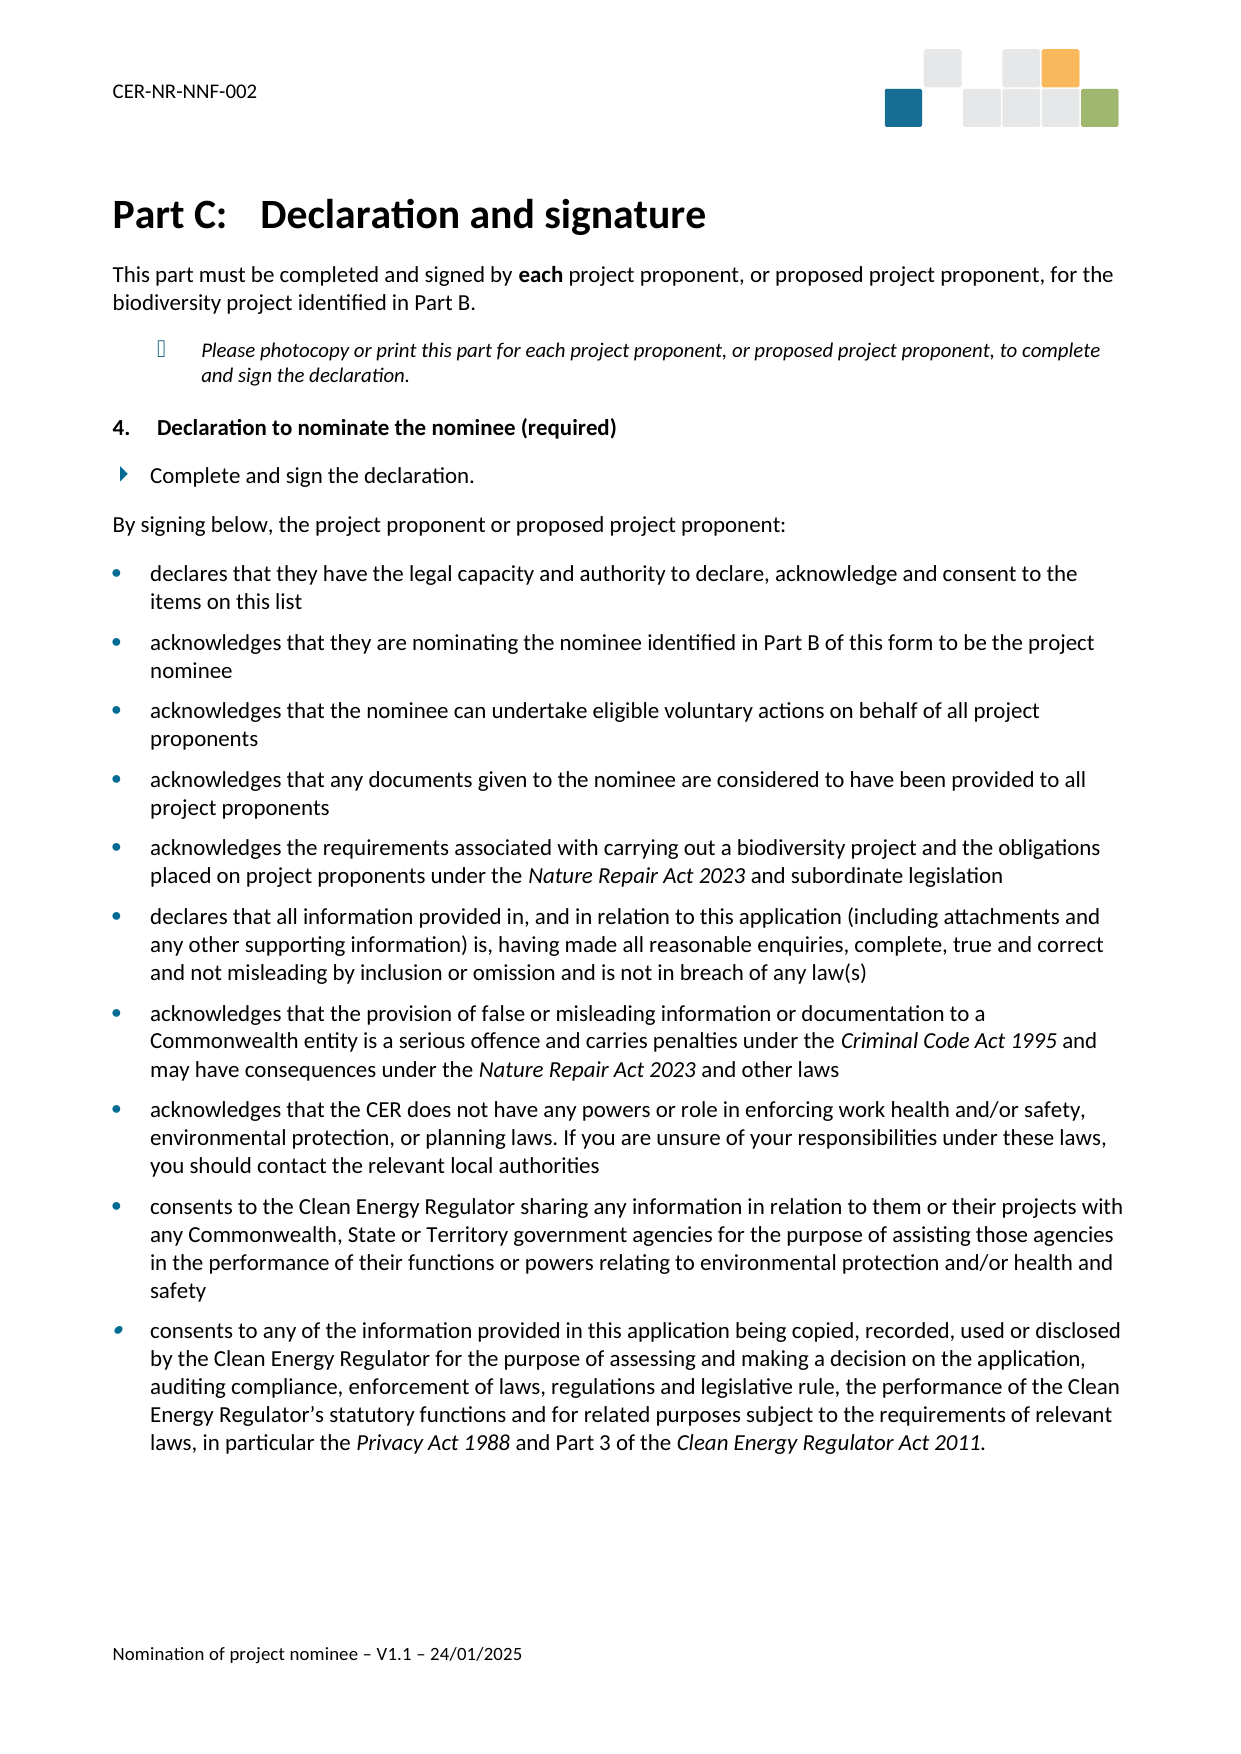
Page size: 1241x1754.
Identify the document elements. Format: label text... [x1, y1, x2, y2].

text acknowledges that any documents given to the nominee are considered to have been provided to all project proponents [112, 765, 1128, 821]
text Please photocopy or print this part for each project proponent, or proposed project proponent, to complete and sign the declaration. [157, 337, 1128, 388]
text declares that all information provided in, and in relation to this application (including attachments and any other supporting information) is, having made all reasonable enquiries, complete, true and correct and not misleading by inclusion or omission and is not in breach of any law(s) [112, 902, 1128, 986]
text acknowledges the requirements associated with carrying out a biodiversity project and the obligations placed on project proponents under the Nature Repair Act 2023 and subordinate legislation [112, 833, 1128, 889]
text acknowledges that the CER does not have any powers or role in enforcing work health and/or safety, environmental protection, or planning laws. If you are unsure of your responsibilities under these laws, you should contact the relevant local authorities [112, 1095, 1128, 1179]
text This part must be completed and signed by each project proponent, or proposed project proponent, for the biodiversity project identified in Part B. [112, 260, 1128, 316]
picture [884, 49, 1119, 127]
subtitle Declaration and signature [112, 188, 1128, 239]
text By signing below, the project proponent or proposed project proponent: [112, 511, 1128, 538]
text Complete and sign the declaration. [112, 462, 1128, 490]
text consents to any of the information provided in this application being copied, recorded, used or disclosed by the Clean Energy Regulator for the purpose of assessing and making a decision on the application, auditing compliance, enforcement of laws, regulations and legislative rule, the performance of the Clean Energy Regulator’s statutory functions and for related purposes subject to the requirements of relevant laws, in particular the Privacy Act 1988 and Part 3 of the Clean Energy Regulator Act 2011. [112, 1316, 1128, 1456]
text acknowledges that they are nominating the nominee identified in Part B of this form to be the project nominee [112, 628, 1128, 684]
list Declaration to nominate the nominee (required) [112, 413, 1128, 441]
picture [158, 340, 164, 357]
text consents to the Clean Energy Regulator sharing any information in relation to them or their projects with any Commonwealth, State or Territory government agencies for the purpose of assisting those agencies in the performance of their functions or powers relating to environmental protection and/or health and safety [112, 1192, 1128, 1304]
text declares that they have the legal capacity and authority to declare, acknowledge and consent to the items on this list [112, 559, 1128, 615]
text acknowledges that the provision of false or misleading information or documentation to a Commonwealth entity is a serious offence and carries penalties under the Criminal Code Act 1995 and may have consequences under the Nature Repair Act 2023 and other laws [112, 999, 1128, 1083]
text acknowledges that the nominee can undertake eligible voluntary actions on behalf of all project proponents [112, 696, 1128, 752]
